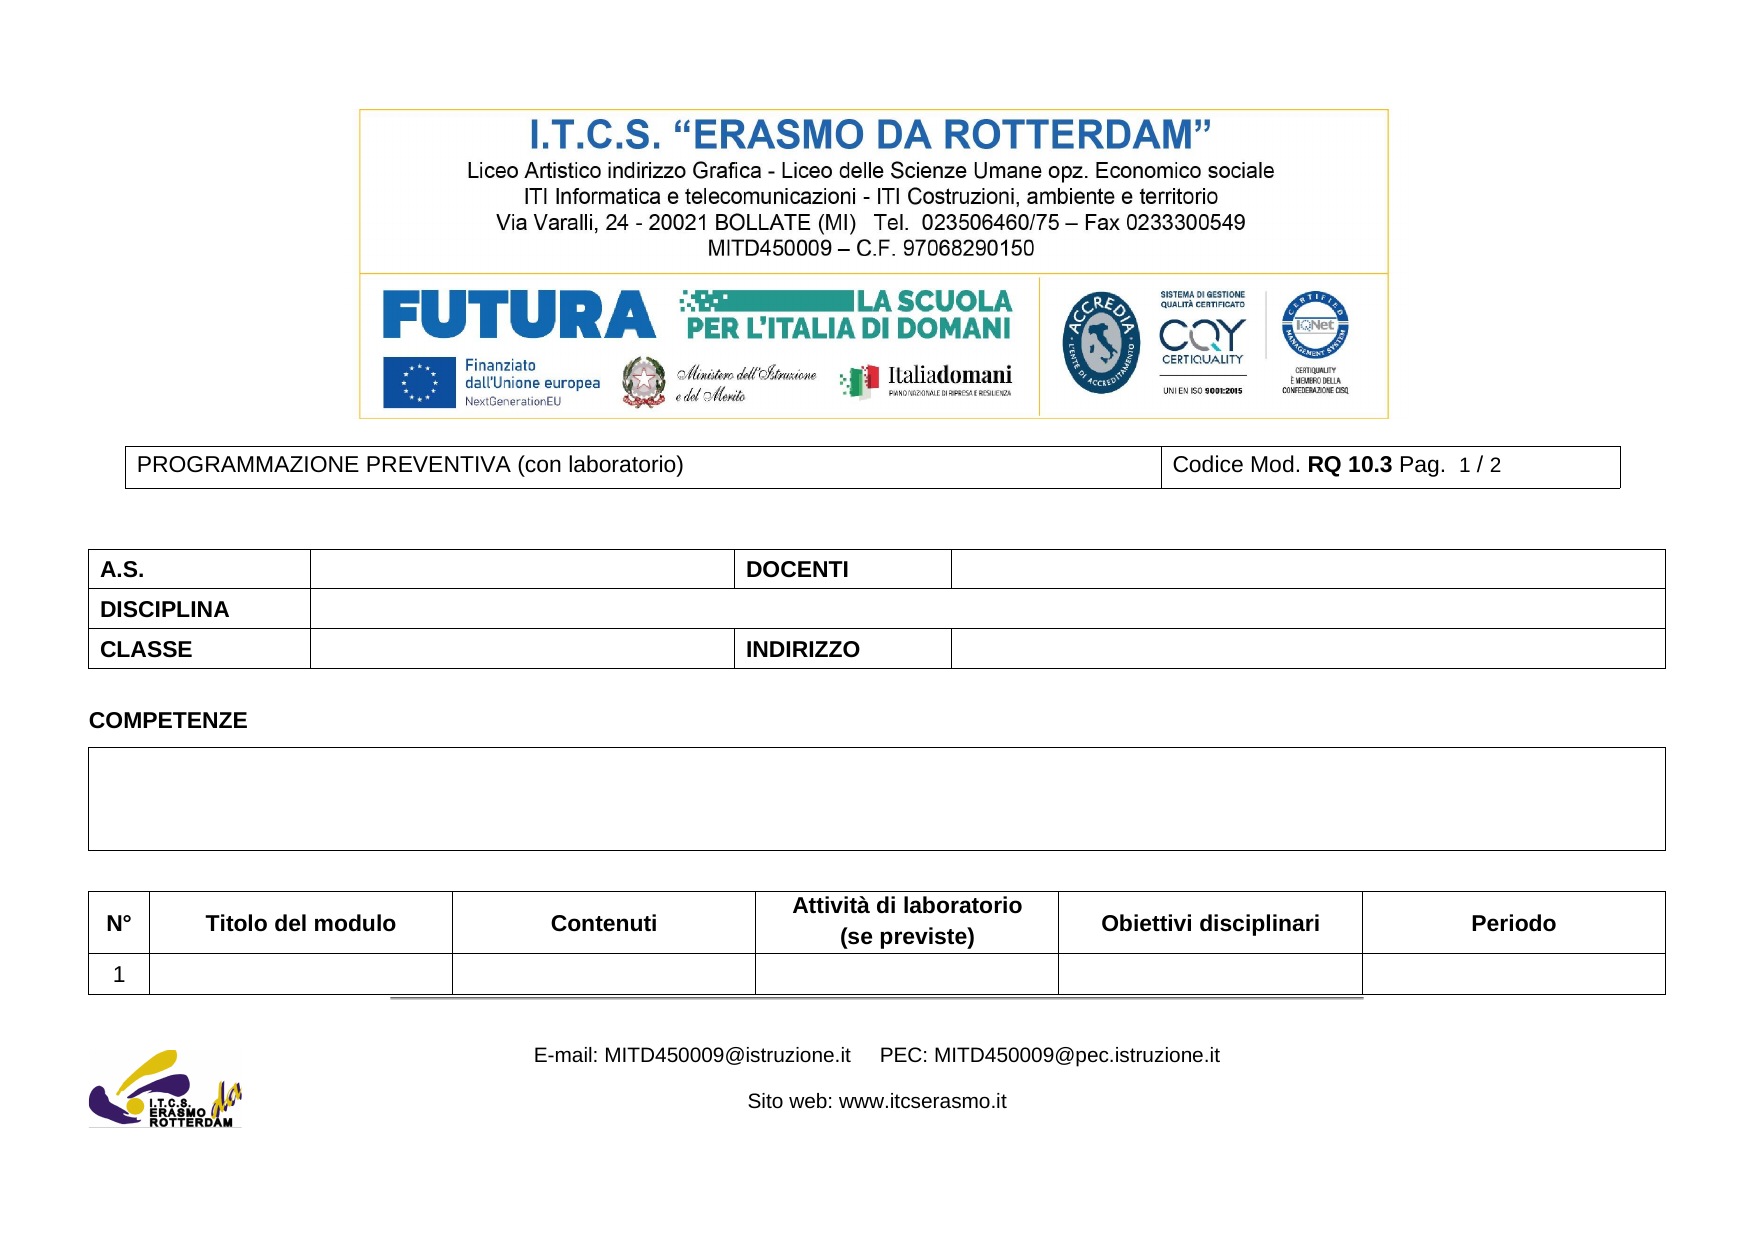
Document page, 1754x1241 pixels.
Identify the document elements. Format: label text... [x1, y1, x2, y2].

picture [345, 109, 1409, 419]
table_cell DISCIPLINA [89, 589, 310, 628]
table_header DOCENTI [735, 550, 951, 588]
table_header Contenuti [453, 892, 755, 953]
table_cell [453, 954, 755, 994]
table_header A.S. [89, 550, 310, 588]
table_cell INDIRIZZO [735, 629, 951, 668]
text COMPETENZE [89, 707, 1665, 733]
table_cell [311, 589, 1665, 628]
table_header Obiettivi disciplinari [1059, 892, 1362, 953]
table_cell [1059, 954, 1362, 994]
table_header [311, 550, 734, 588]
table_cell [311, 629, 734, 668]
table_header Titolo del modulo [150, 892, 452, 953]
table_cell [756, 954, 1058, 994]
picture [88, 1050, 242, 1128]
table_cell [952, 629, 1665, 668]
table_header Attività di laboratorio (se previste) [756, 892, 1058, 953]
table_cell [150, 954, 452, 994]
table_header [952, 550, 1665, 588]
table_cell 1 [89, 954, 149, 994]
table_cell CLASSE [89, 629, 310, 668]
table_header [89, 748, 1665, 850]
table_cell [1363, 954, 1665, 994]
table_header N° [89, 892, 149, 953]
table_header Periodo [1363, 892, 1665, 953]
